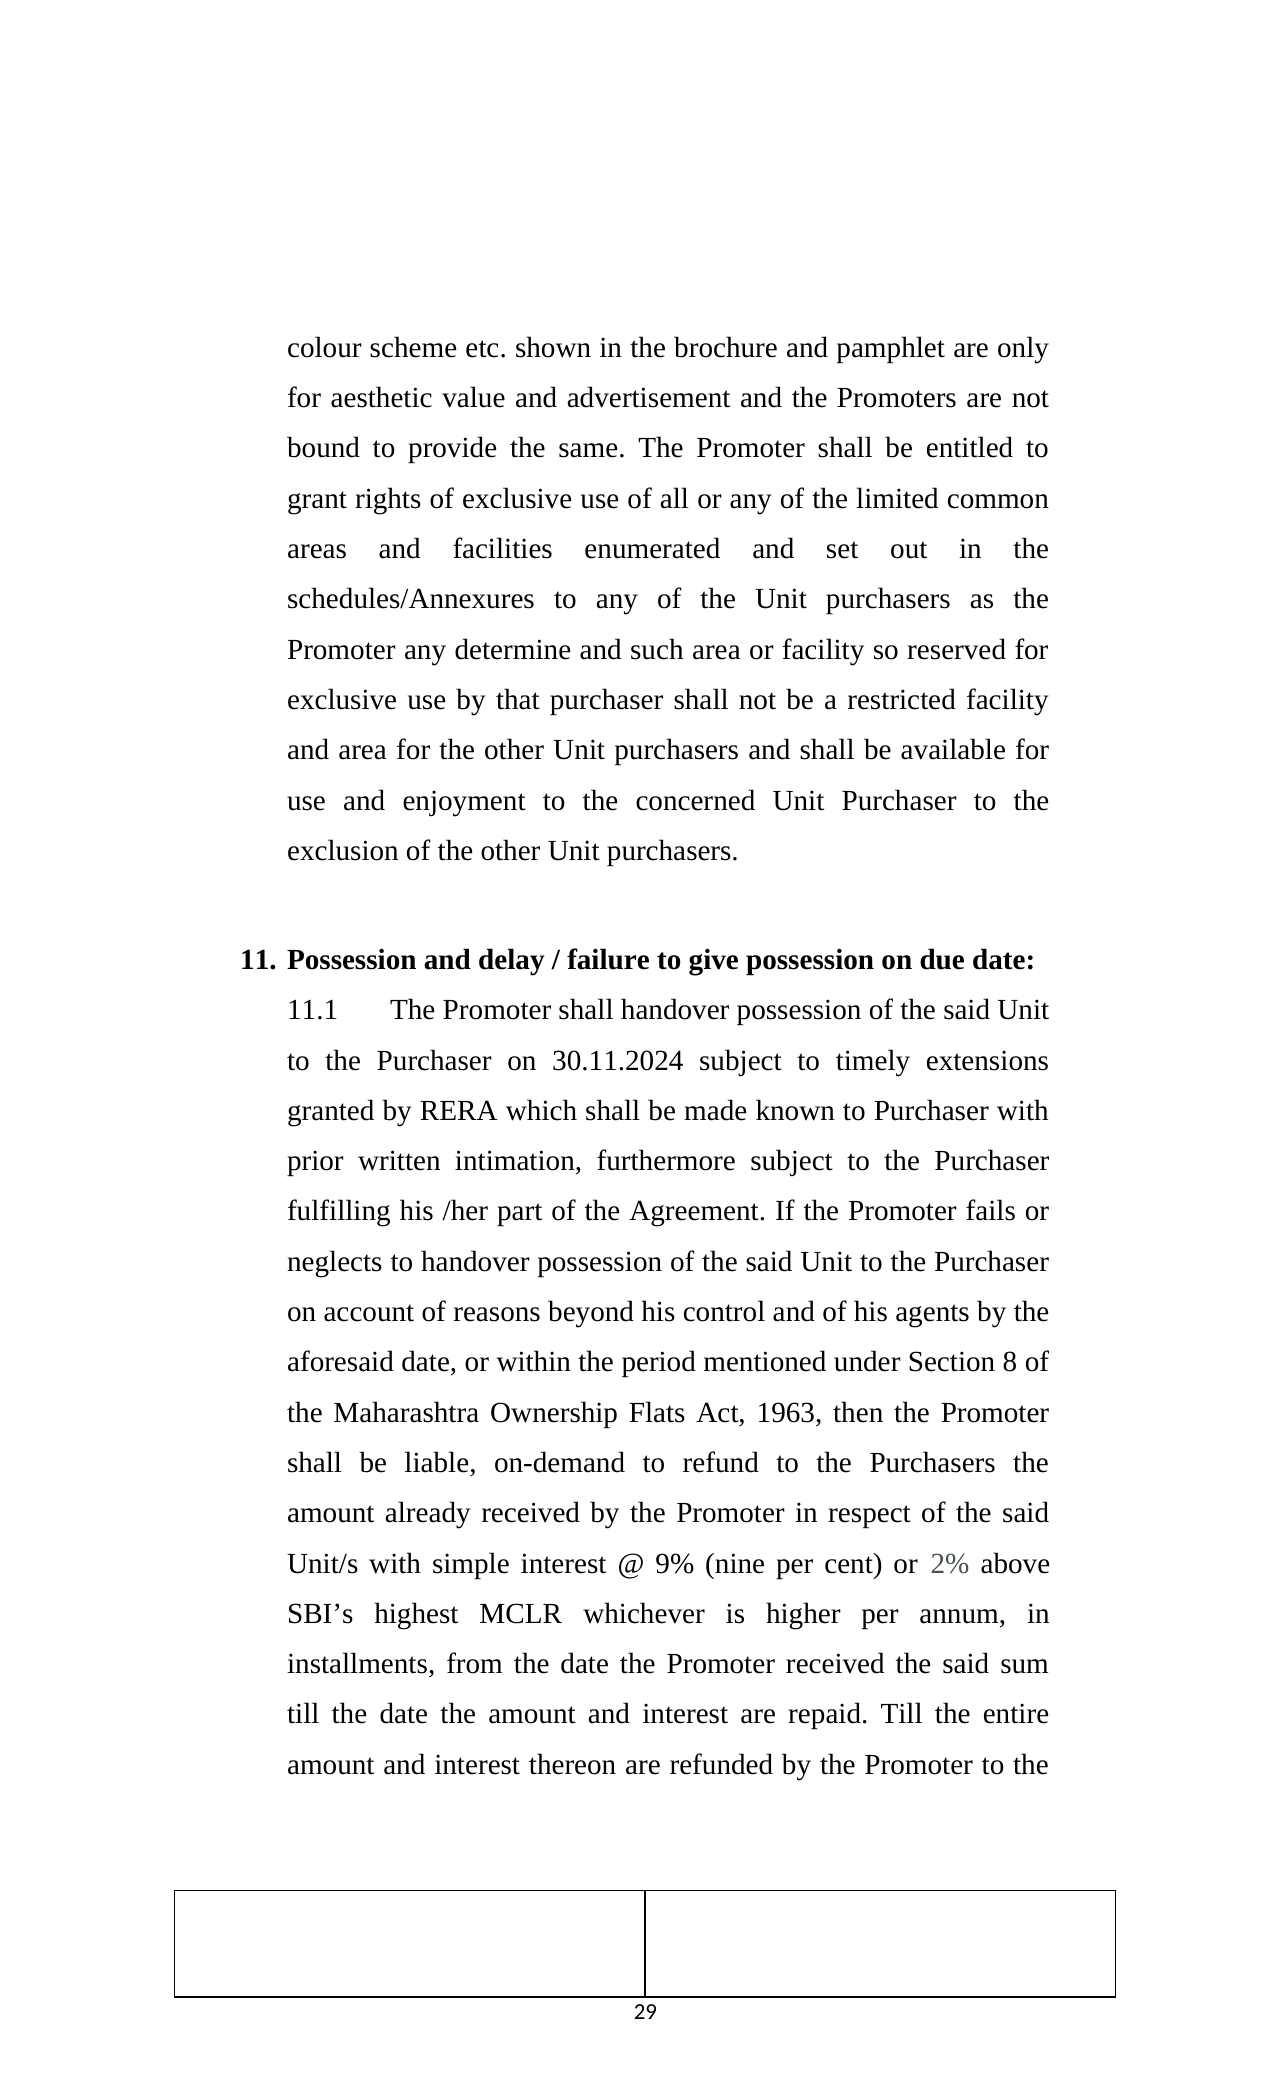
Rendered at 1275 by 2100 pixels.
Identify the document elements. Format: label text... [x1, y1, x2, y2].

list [287, 992, 1050, 1781]
list Possession and delay / failure to give possession on due date: [240, 942, 1050, 976]
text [240, 330, 1050, 867]
